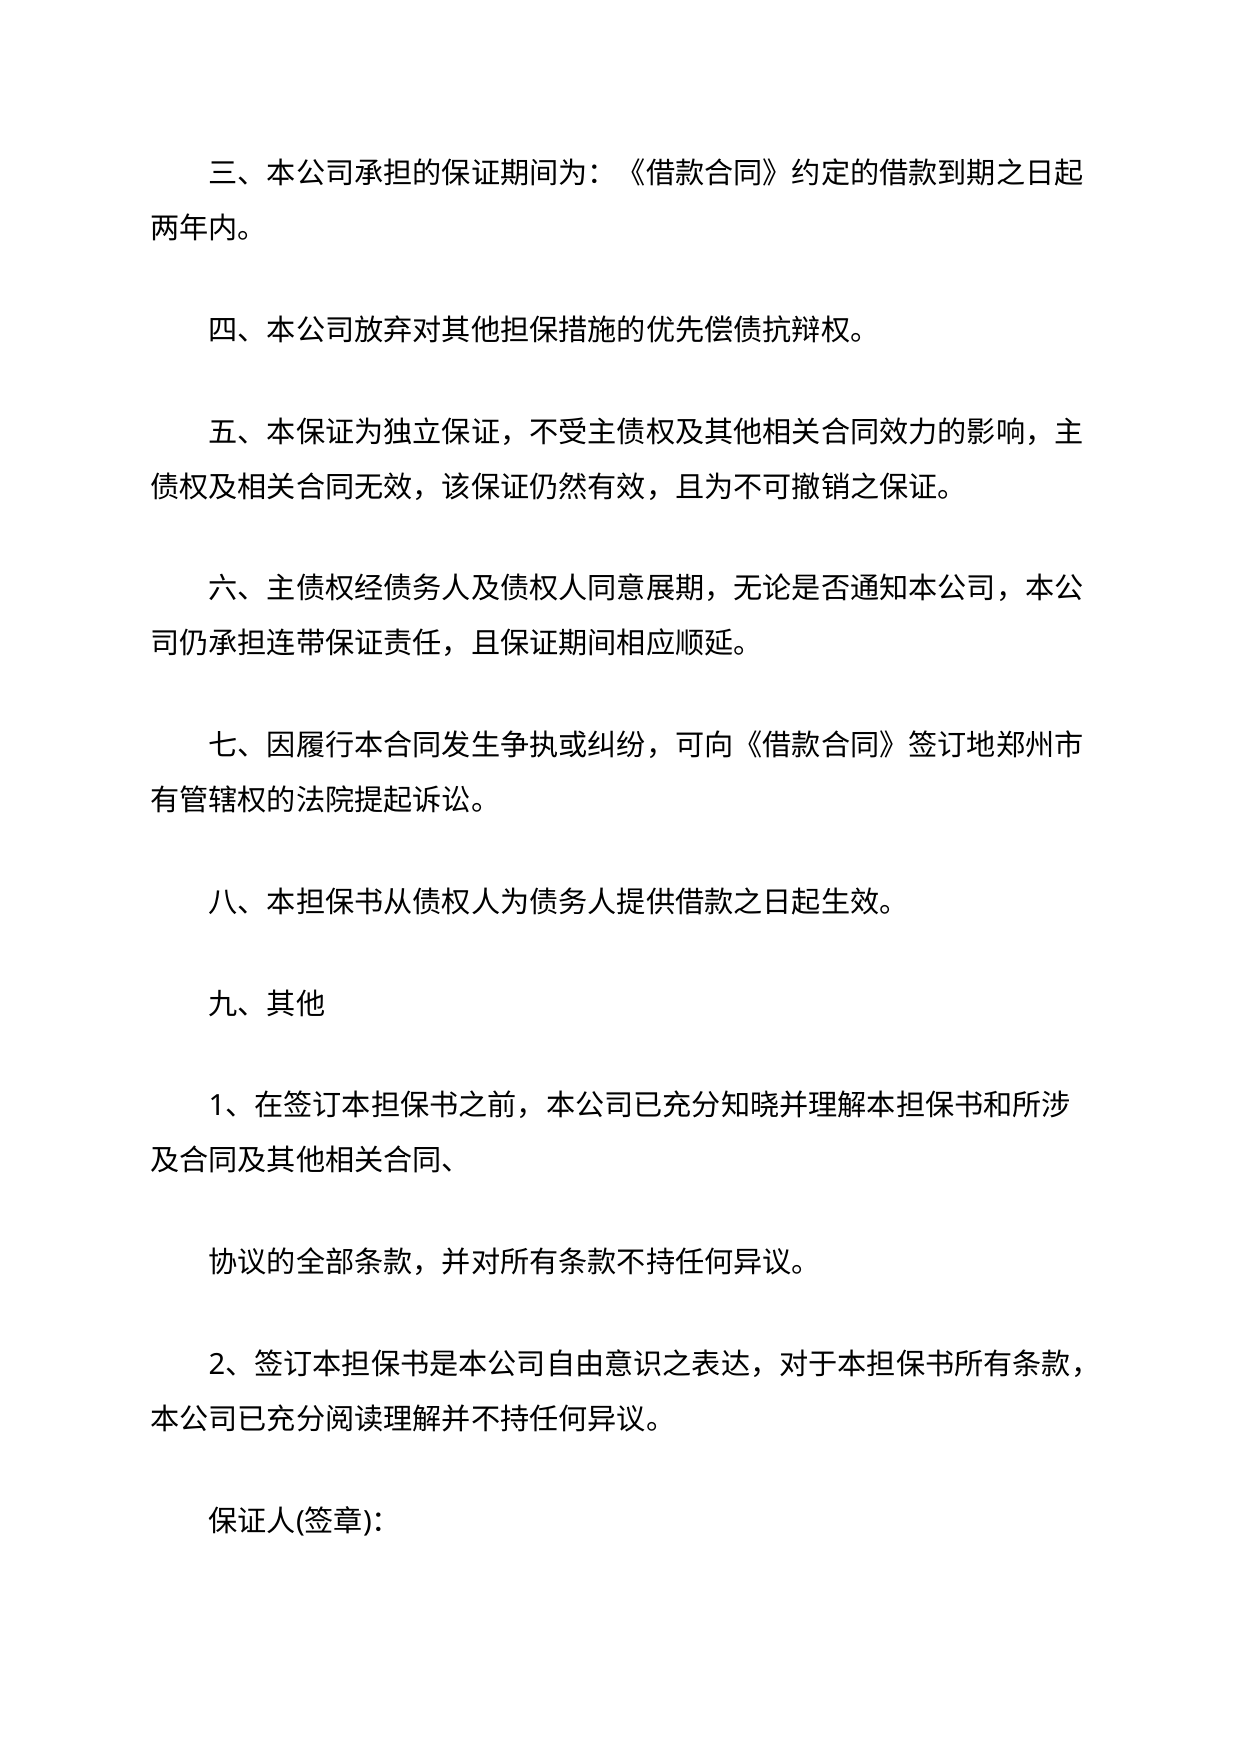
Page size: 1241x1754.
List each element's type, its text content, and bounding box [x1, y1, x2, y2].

text 八、本担保书从债权人为债务人提供借款之日起生效。 [150, 878, 1090, 921]
text 保证人(签章)： [150, 1497, 1090, 1540]
text 五、本保证为独立保证，不受主债权及其他相关合同效力的影响，主债权及相关合同无效，该保证仍然有效，且为不可撤销之保证。 [150, 408, 1090, 506]
text 四、本公司放弃对其他担保措施的优先偿债抗辩权。 [150, 307, 1090, 349]
text 1、在签订本担保书之前，本公司已充分知晓并理解本担保书和所涉及合同及其他相关合同、 [150, 1082, 1090, 1179]
text 九、其他 [150, 980, 1090, 1022]
text 2、签订本担保书是本公司自由意识之表达，对于本担保书所有条款，本公司已充分阅读理解并不持任何异议。 [150, 1341, 1090, 1438]
text 七、因履行本合同发生争执或纠纷，可向《借款合同》签订地郑州市有管辖权的法院提起诉讼。 [150, 722, 1090, 819]
text 协议的全部条款，并对所有条款不持任何异议。 [150, 1239, 1090, 1281]
text 六、主债权经债务人及债权人同意展期，无论是否通知本公司，本公司仍承担连带保证责任，且保证期间相应顺延。 [150, 565, 1090, 662]
text 三、本公司承担的保证期间为：《借款合同》约定的借款到期之日起两年内。 [150, 150, 1090, 247]
